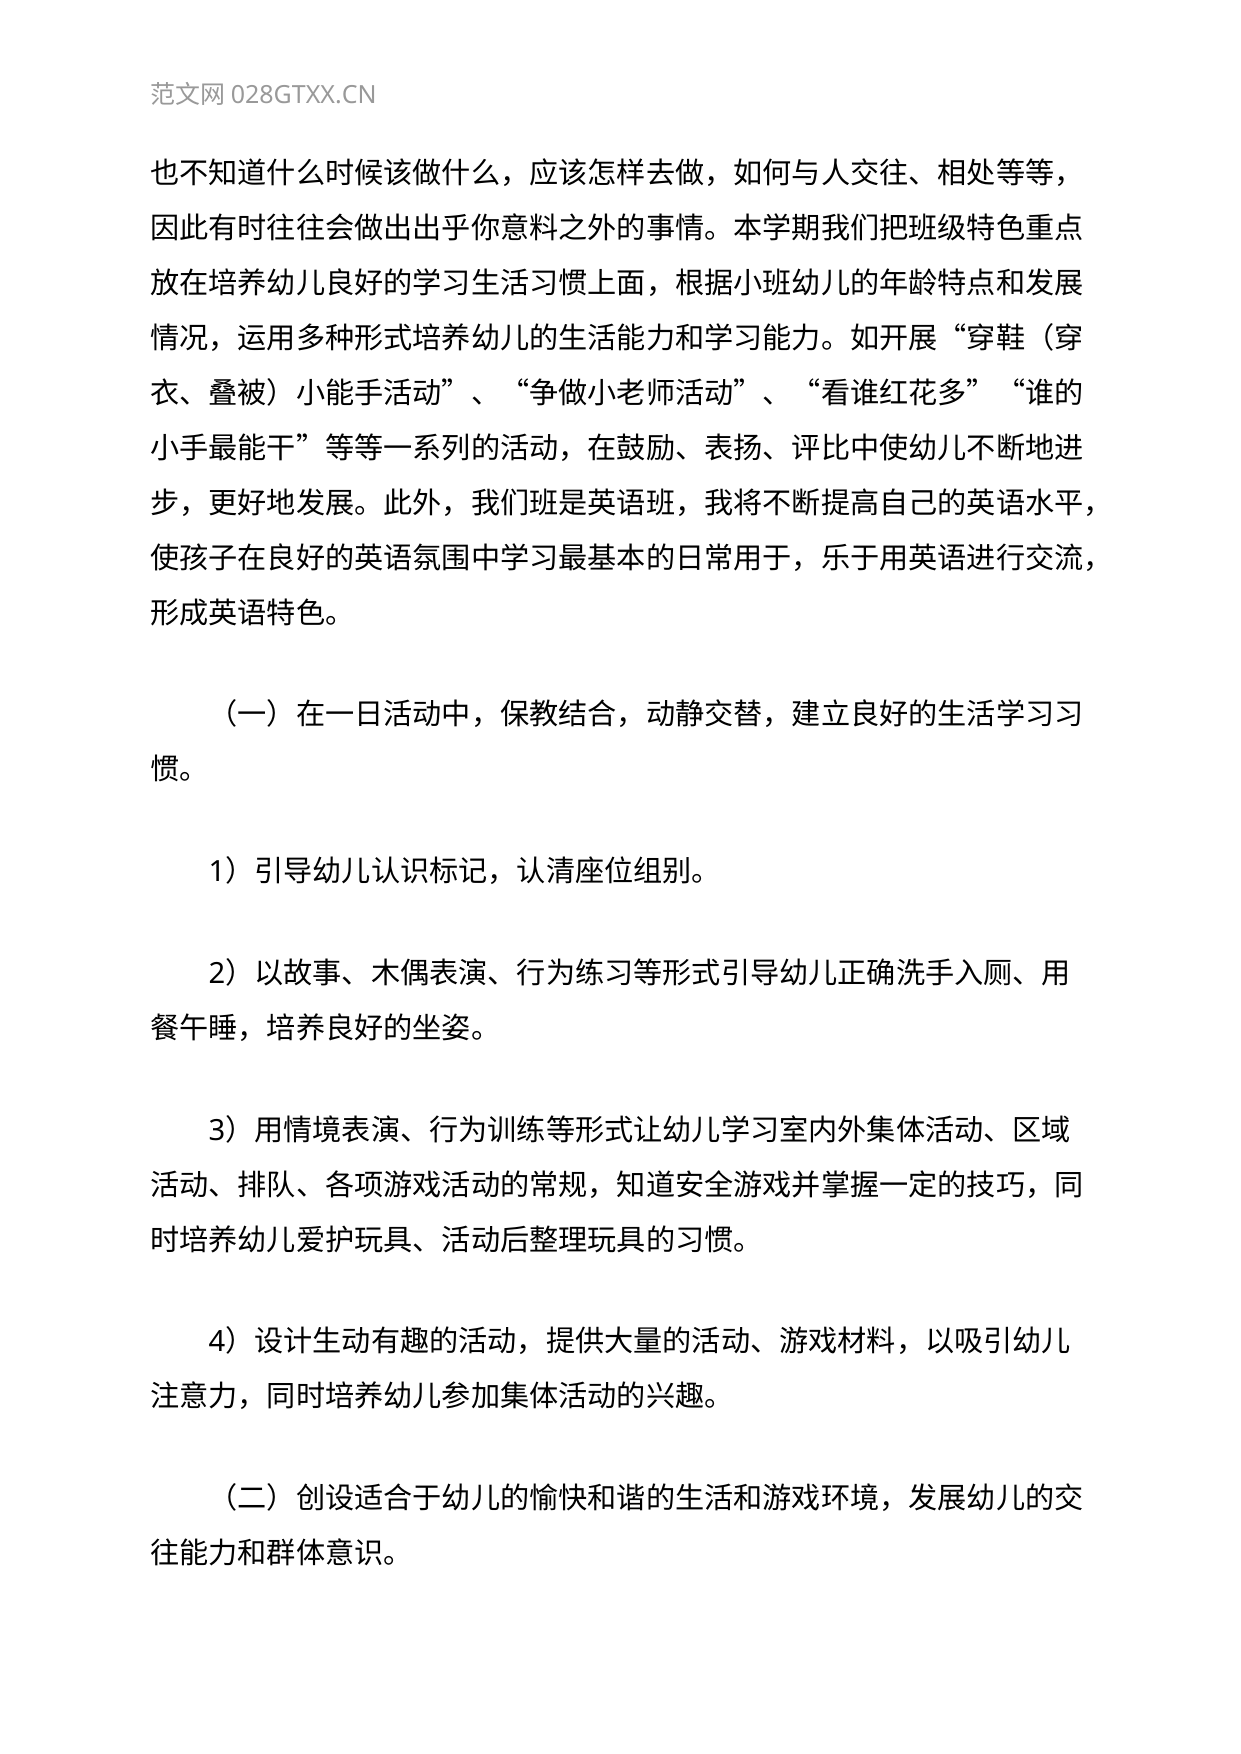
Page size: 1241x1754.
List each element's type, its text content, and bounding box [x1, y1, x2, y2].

text （二）创设适合于幼儿的愉快和谐的生活和游戏环境，发展幼儿的交往能力和群体意识。 [150, 1475, 1090, 1572]
text 4）设计生动有趣的活动，提供大量的活动、游戏材料，以吸引幼儿注意力，同时培养幼儿参加集体活动的兴趣。 [150, 1318, 1090, 1415]
text 3）用情境表演、行为训练等形式让幼儿学习室内外集体活动、区域活动、排队、各项游戏活动的常规，知道安全游戏并掌握一定的技巧，同时培养幼儿爱护玩具、活动后整理玩具的习惯。 [150, 1106, 1090, 1258]
text 2）以故事、木偶表演、行为练习等形式引导幼儿正确洗手入厕、用餐午睡，培养良好的坐姿。 [150, 949, 1090, 1047]
text （一）在一日活动中，保教结合，动静交替，建立良好的生活学习习惯。 [150, 691, 1090, 788]
text 1）引导幼儿认识标记，认清座位组别。 [150, 848, 1090, 890]
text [150, 150, 1090, 631]
